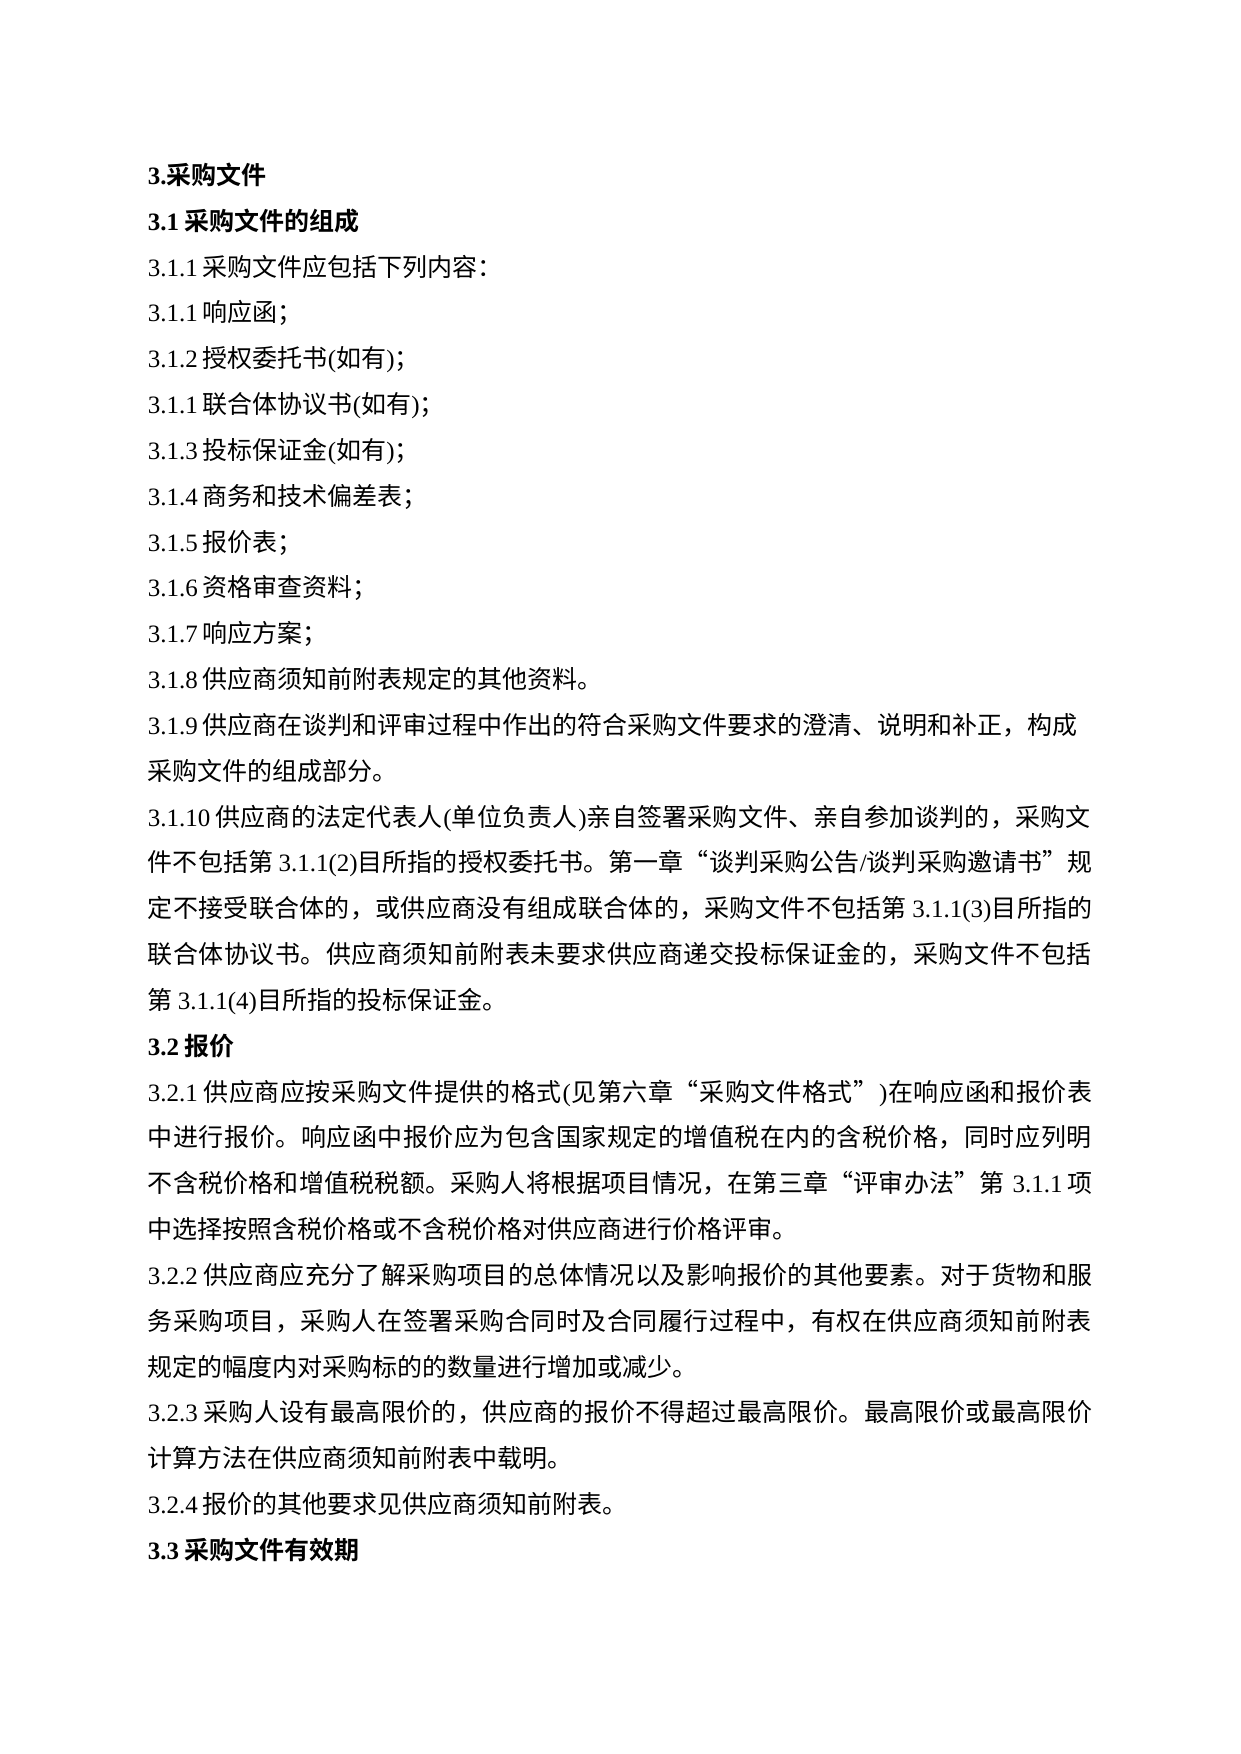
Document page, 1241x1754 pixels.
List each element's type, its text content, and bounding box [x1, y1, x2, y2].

text 3.2.2供应商应充分了解采购项目的总体情况以及影响报价的其他要素。对于货物和服务采购项目，采购人在签署采购合同时及合同履行过程中，有权在供应商须知前附表规定的幅度内对采购标的的数量进行增加或减少。 [148, 1248, 1092, 1385]
text 3.1.1采购文件应包括下列内容： [148, 239, 1092, 285]
text 3.1.4商务和技术偏差表； [148, 468, 1092, 514]
text 3.1采购文件的组成 [148, 193, 1092, 239]
text 3.1.7响应方案； [148, 606, 1092, 652]
text 3.1.9供应商在谈判和评审过程中作出的符合采购文件要求的澄清、说明和补正，构成采购文件的组成部分。 [148, 698, 1092, 789]
text 3.2.1供应商应按采购文件提供的格式(见第六章“采购文件格式”)在响应函和报价表中进行报价。响应函中报价应为包含国家规定的增值税在内的含税价格，同时应列明不含税价格和增值税税额。采购人将根据项目情况，在第三章“评审办法”第3.1.1项中选择按照含税价格或不含税价格对供应商进行价格评审。 [148, 1064, 1092, 1248]
text 3.1.8供应商须知前附表规定的其他资料。 [148, 652, 1092, 698]
text 3.2.4报价的其他要求见供应商须知前附表。 [148, 1477, 1092, 1523]
text 3.2报价 [148, 1018, 1092, 1064]
text 3.1.1联合体协议书(如有)； [148, 377, 1092, 423]
subtitle 3.采购文件 [148, 148, 1092, 193]
text 3.1.3投标保证金(如有)； [148, 423, 1092, 468]
text 3.2.3采购人设有最高限价的，供应商的报价不得超过最高限价。最高限价或最高限价计算方法在供应商须知前附表中载明。 [148, 1385, 1092, 1477]
text 3.1.6资格审查资料； [148, 560, 1092, 606]
text 3.1.1响应函； [148, 285, 1092, 331]
text 3.3采购文件有效期 [148, 1523, 1092, 1568]
text 3.1.10供应商的法定代表人(单位负责人)亲自签署采购文件、亲自参加谈判的，采购文件不包括第3.1.1(2)目所指的授权委托书。第一章“谈判采购公告/谈判采购邀请书”规定不接受联合体的，或供应商没有组成联合体的，采购文件不包括第3.1.1(3)目所指的联合体协议书。供应商须知前附表未要求供应商递交投标保证金的，采购文件不包括第3.1.1(4)目所指的投标保证金。 [148, 789, 1092, 1018]
text 3.1.2授权委托书(如有)； [148, 331, 1092, 377]
text 3.1.5报价表； [148, 514, 1092, 560]
